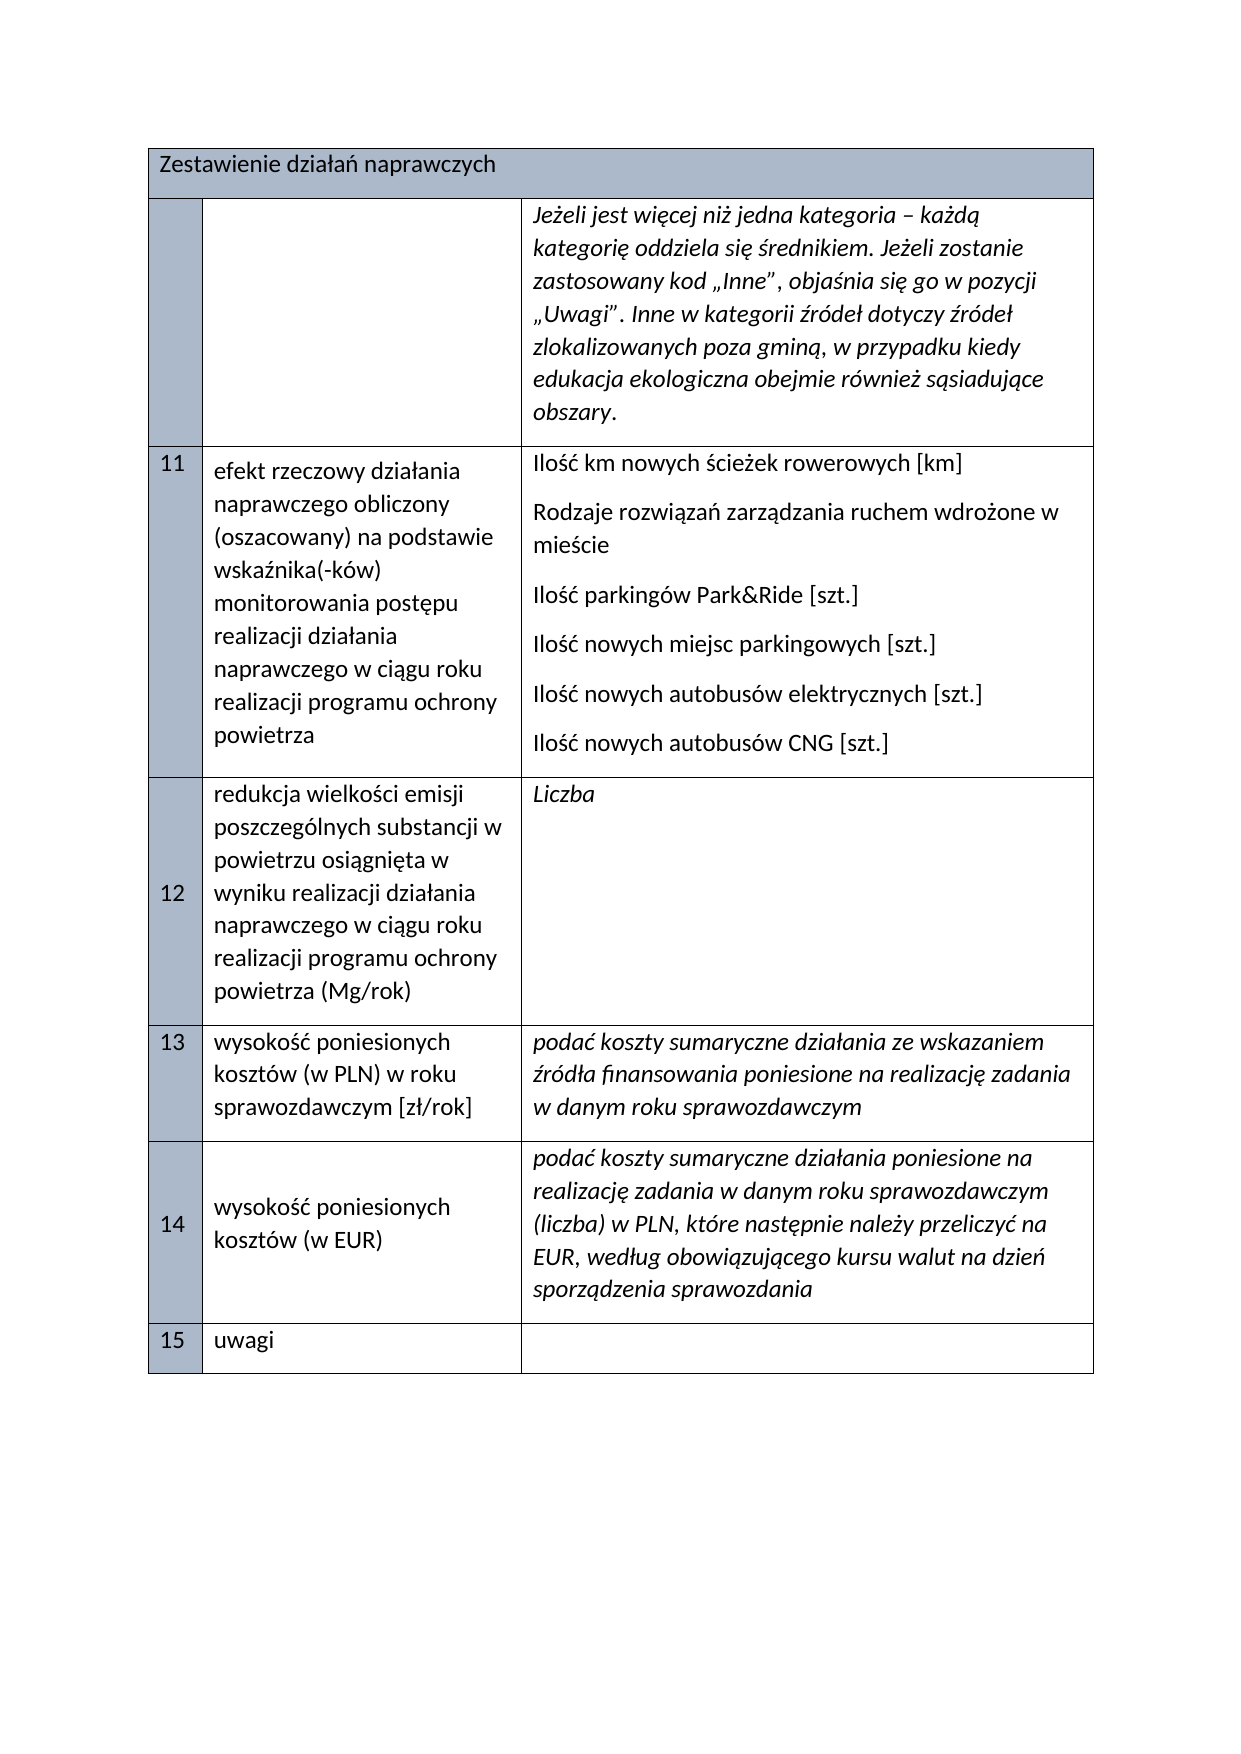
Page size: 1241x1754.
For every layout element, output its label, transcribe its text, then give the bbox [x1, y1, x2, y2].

table_cell Ilość km nowych ścieżek rowerowych [km] Rodzaje rozwiązań zarządzania ruchem wdrożone w mieście Ilość parkingów Park&Ride [szt.] Ilość nowych miejsc parkingowych [szt.] Ilość nowych autobusów elektrycznych [szt.] Ilość nowych autobusów CNG [szt.] [522, 447, 1093, 777]
table_cell 10 [149, 199, 202, 446]
table_cell wysokość poniesionych kosztów (w EUR) [203, 1142, 521, 1323]
table_cell [522, 1324, 1093, 1373]
table_cell 13 [149, 1026, 202, 1141]
table_cell 14 [149, 1142, 202, 1323]
table_cell Liczba [522, 778, 1093, 1025]
table_cell efekt rzeczowy działania naprawczego obliczony (oszacowany) na podstawie wskaźnika(-ków) monitorowania postępu realizacji działania naprawczego w ciągu roku realizacji programu ochrony powietrza [203, 447, 521, 777]
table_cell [203, 199, 521, 446]
table_cell podać koszty sumaryczne działania ze wskazaniem źródła finansowania poniesione na realizację zadania w danym roku sprawozdawczym [522, 1026, 1093, 1141]
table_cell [522, 199, 1093, 446]
table_header Zestawienie działań naprawczych [149, 149, 1093, 198]
table_cell uwagi [203, 1324, 521, 1373]
table_cell 15 [149, 1324, 202, 1373]
table_cell wysokość poniesionych kosztów (w PLN) w roku sprawozdawczym [zł/rok] [203, 1026, 521, 1141]
table_cell 12 [149, 778, 202, 1025]
table_cell redukcja wielkości emisji poszczególnych substancji w powietrzu osiągnięta w wyniku realizacji działania naprawczego w ciągu roku realizacji programu ochrony powietrza (Mg/rok) [203, 778, 521, 1025]
table_cell 11 [149, 447, 202, 777]
table_cell podać koszty sumaryczne działania poniesione na realizację zadania w danym roku sprawozdawczym (liczba) w PLN, które następnie należy przeliczyć na EUR, według obowiązującego kursu walut na dzień sporządzenia sprawozdania [522, 1142, 1093, 1323]
